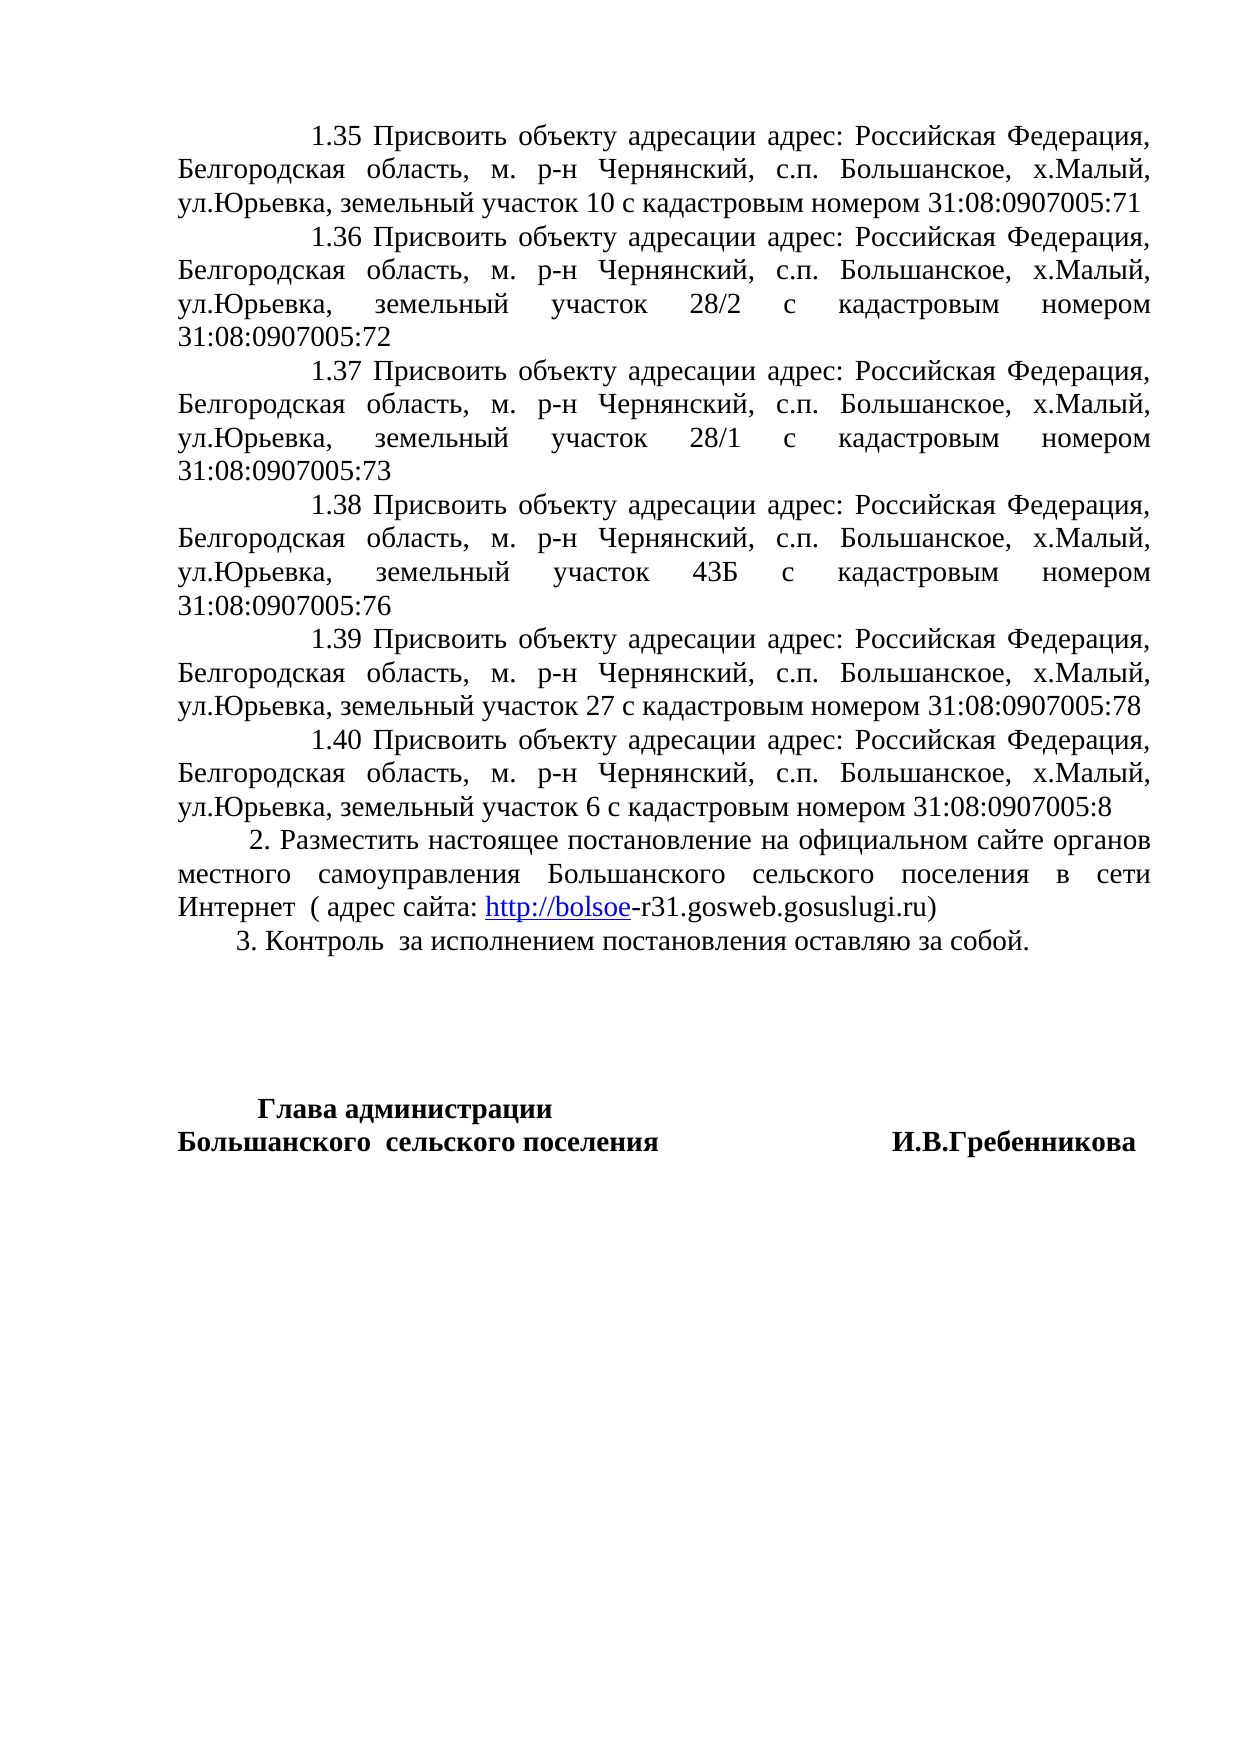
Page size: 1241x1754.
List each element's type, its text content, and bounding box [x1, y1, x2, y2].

text 1.35 Присвоить объекту адресации адрес: Российская Федерация, Белгородская область, м. р-н Чернянский, с.п. Большанское, х.Малый, ул.Юрьевка, земельный участок 10 с кадастровым номером 31:08:0907005:71 [177, 118, 1152, 219]
text 1.40 Присвоить объекту адресации адрес: Российская Федерация, Белгородская область, м. р-н Чернянский, с.п. Большанское, х.Малый, ул.Юрьевка, земельный участок 6 с кадастровым номером 31:08:0907005:8 [177, 722, 1152, 822]
text 1.36 Присвоить объекту адресации адрес: Российская Федерация, Белгородская область, м. р-н Чернянский, с.п. Большанское, х.Малый, ул.Юрьевка, земельный участок 28/2 с кадастровым номером 31:08:0907005:72 [177, 219, 1152, 353]
text 2. Разместить настоящее постановление на официальном сайте органов местного самоуправления Большанского сельского поселения в сети Интернет ( адрес сайта: http://bolsoe-r31.gosweb.gosuslugi.ru) [177, 822, 1152, 923]
text 3. Контроль за исполнением постановления оставляю за собой. [177, 923, 1152, 957]
text 1.39 Присвоить объекту адресации адрес: Российская Федерация, Белгородская область, м. р-н Чернянский, с.п. Большанское, х.Малый, ул.Юрьевка, земельный участок 27 с кадастровым номером 31:08:0907005:78 [177, 621, 1152, 722]
text Большанского сельского поселения И.В.Гребенникова [177, 1124, 1152, 1158]
text 1.38 Присвоить объекту адресации адрес: Российская Федерация, Белгородская область, м. р-н Чернянский, с.п. Большанское, х.Малый, ул.Юрьевка, земельный участок 43Б с кадастровым номером 31:08:0907005:76 [177, 487, 1152, 621]
text Глава администрации [177, 1091, 1152, 1124]
text 1.37 Присвоить объекту адресации адрес: Российская Федерация, Белгородская область, м. р-н Чернянский, с.п. Большанское, х.Малый, ул.Юрьевка, земельный участок 28/1 с кадастровым номером 31:08:0907005:73 [177, 353, 1152, 487]
